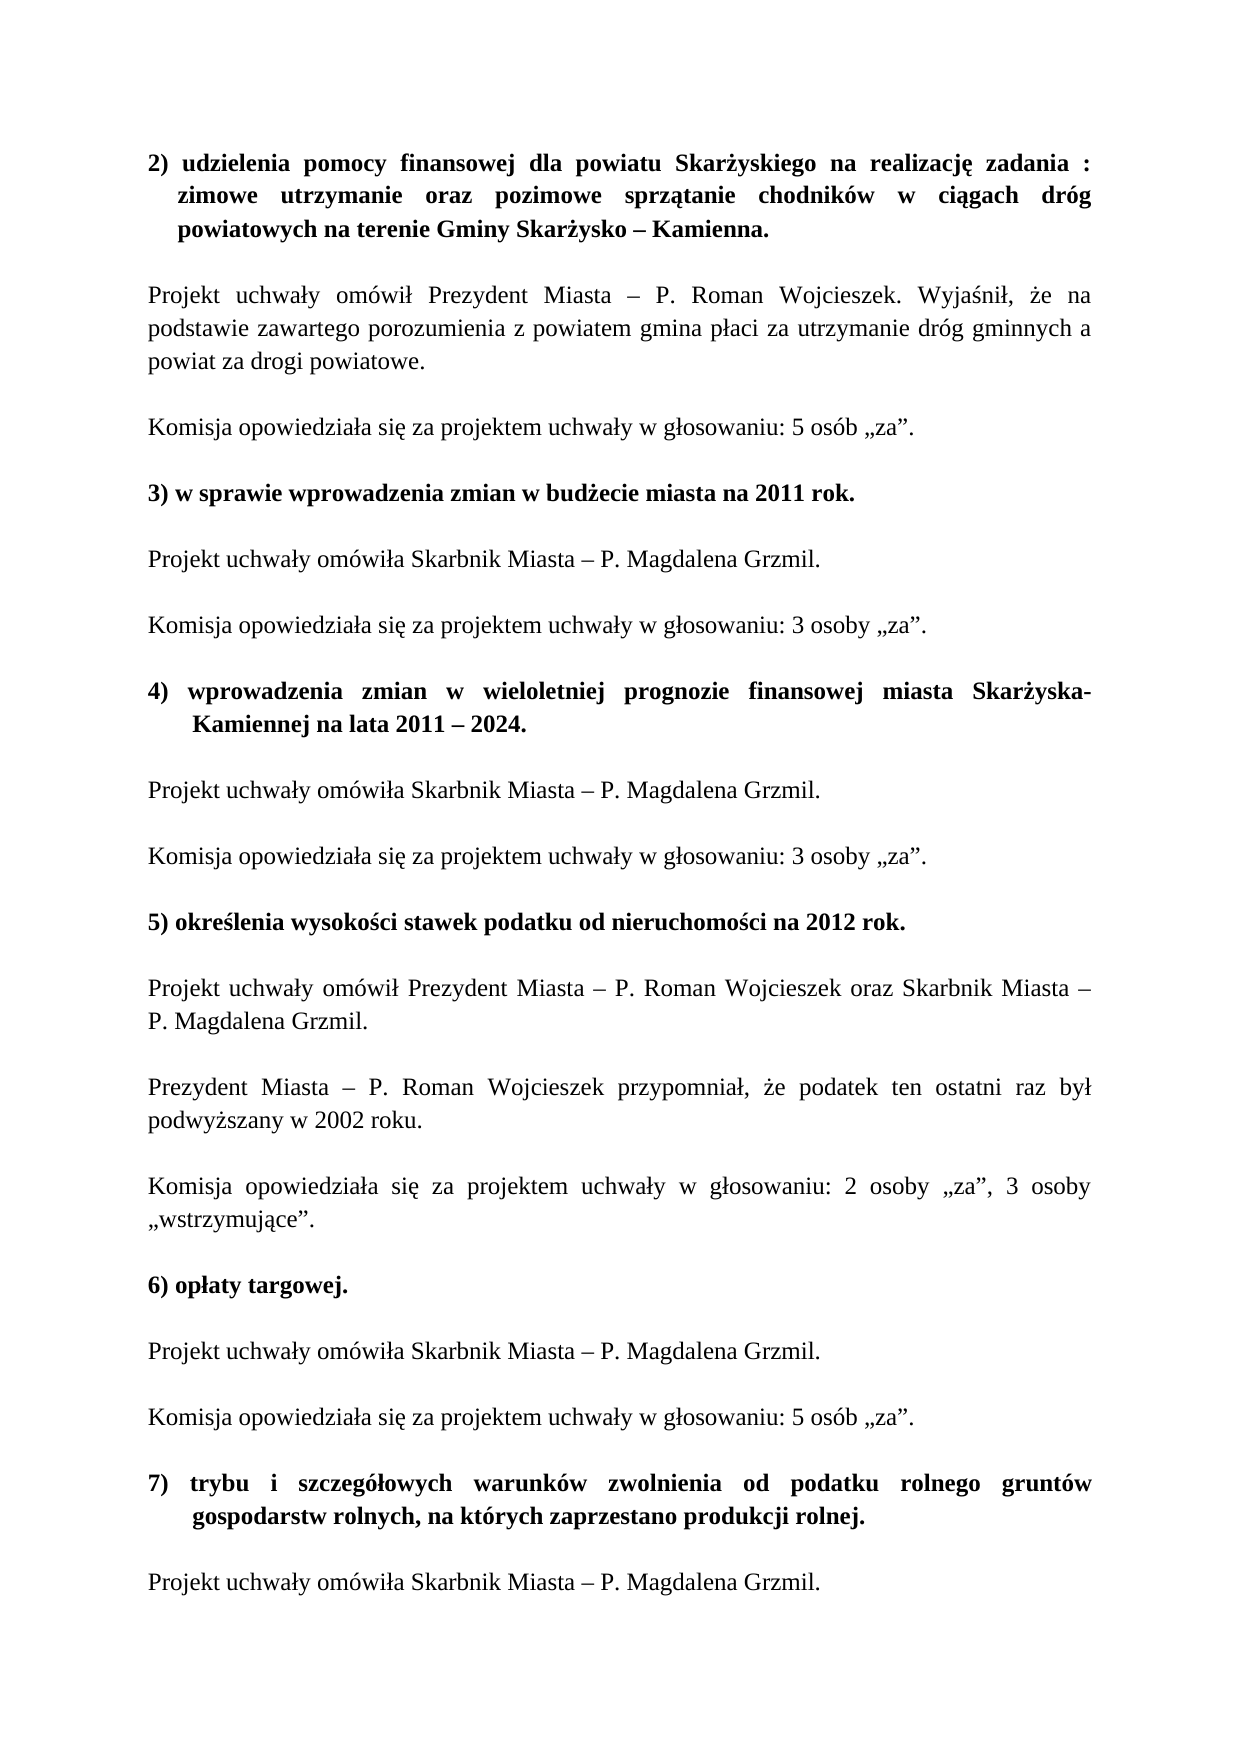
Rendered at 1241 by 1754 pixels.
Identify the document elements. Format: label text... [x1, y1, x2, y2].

text Projekt uchwały omówiła Skarbnik Miasta – P. Magdalena Grzmil. [148, 775, 1093, 804]
text 3) w sprawie wprowadzenia zmian w budżecie miasta na 2011 rok. [148, 478, 1093, 507]
text Komisja opowiedziała się za projektem uchwały w głosowaniu: 3 osoby „za”. [148, 841, 1093, 870]
text 6) opłaty targowej. [148, 1270, 1093, 1299]
text Komisja opowiedziała się za projektem uchwały w głosowaniu: 5 osób „za”. [148, 1402, 1093, 1431]
text Projekt uchwały omówił Prezydent Miasta – P. Roman Wojcieszek oraz Skarbnik Miasta – P. Magdalena Grzmil. [148, 973, 1093, 1035]
text 5) określenia wysokości stawek podatku od nieruchomości na 2012 rok. [148, 907, 1093, 936]
text Komisja opowiedziała się za projektem uchwały w głosowaniu: 5 osób „za”. [148, 412, 1093, 441]
text Projekt uchwały omówiła Skarbnik Miasta – P. Magdalena Grzmil. [148, 1336, 1093, 1365]
text Prezydent Miasta – P. Roman Wojcieszek przypomniał, że podatek ten ostatni raz był podwyższany w 2002 roku. [148, 1072, 1093, 1134]
text Projekt uchwały omówił Prezydent Miasta – P. Roman Wojcieszek. Wyjaśnił, że na podstawie zawartego porozumienia z powiatem gmina płaci za utrzymanie dróg gminnych a powiat za drogi powiatowe. [148, 280, 1093, 374]
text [148, 1567, 1093, 1596]
text 7) trybu i szczegółowych warunków zwolnienia od podatku rolnego gruntów gospodarstw rolnych, na których zaprzestano produkcji rolnej. [148, 1468, 1093, 1530]
text Projekt uchwały omówiła Skarbnik Miasta – P. Magdalena Grzmil. [148, 544, 1093, 573]
text 4) wprowadzenia zmian w wieloletniej prognozie finansowej miasta Skarżyska-Kamiennej na lata 2011 – 2024. [148, 676, 1093, 738]
text 2) udzielenia pomocy finansowej dla powiatu Skarżyskiego na realizację zadania : zimowe utrzymanie oraz pozimowe sprzątanie chodników w ciągach dróg powiatowych na terenie Gminy Skarżysko – Kamienna. [148, 148, 1093, 242]
text Komisja opowiedziała się za projektem uchwały w głosowaniu: 3 osoby „za”. [148, 610, 1093, 639]
text Komisja opowiedziała się za projektem uchwały w głosowaniu: 2 osoby „za”, 3 osoby „wstrzymujące”. [148, 1171, 1093, 1233]
